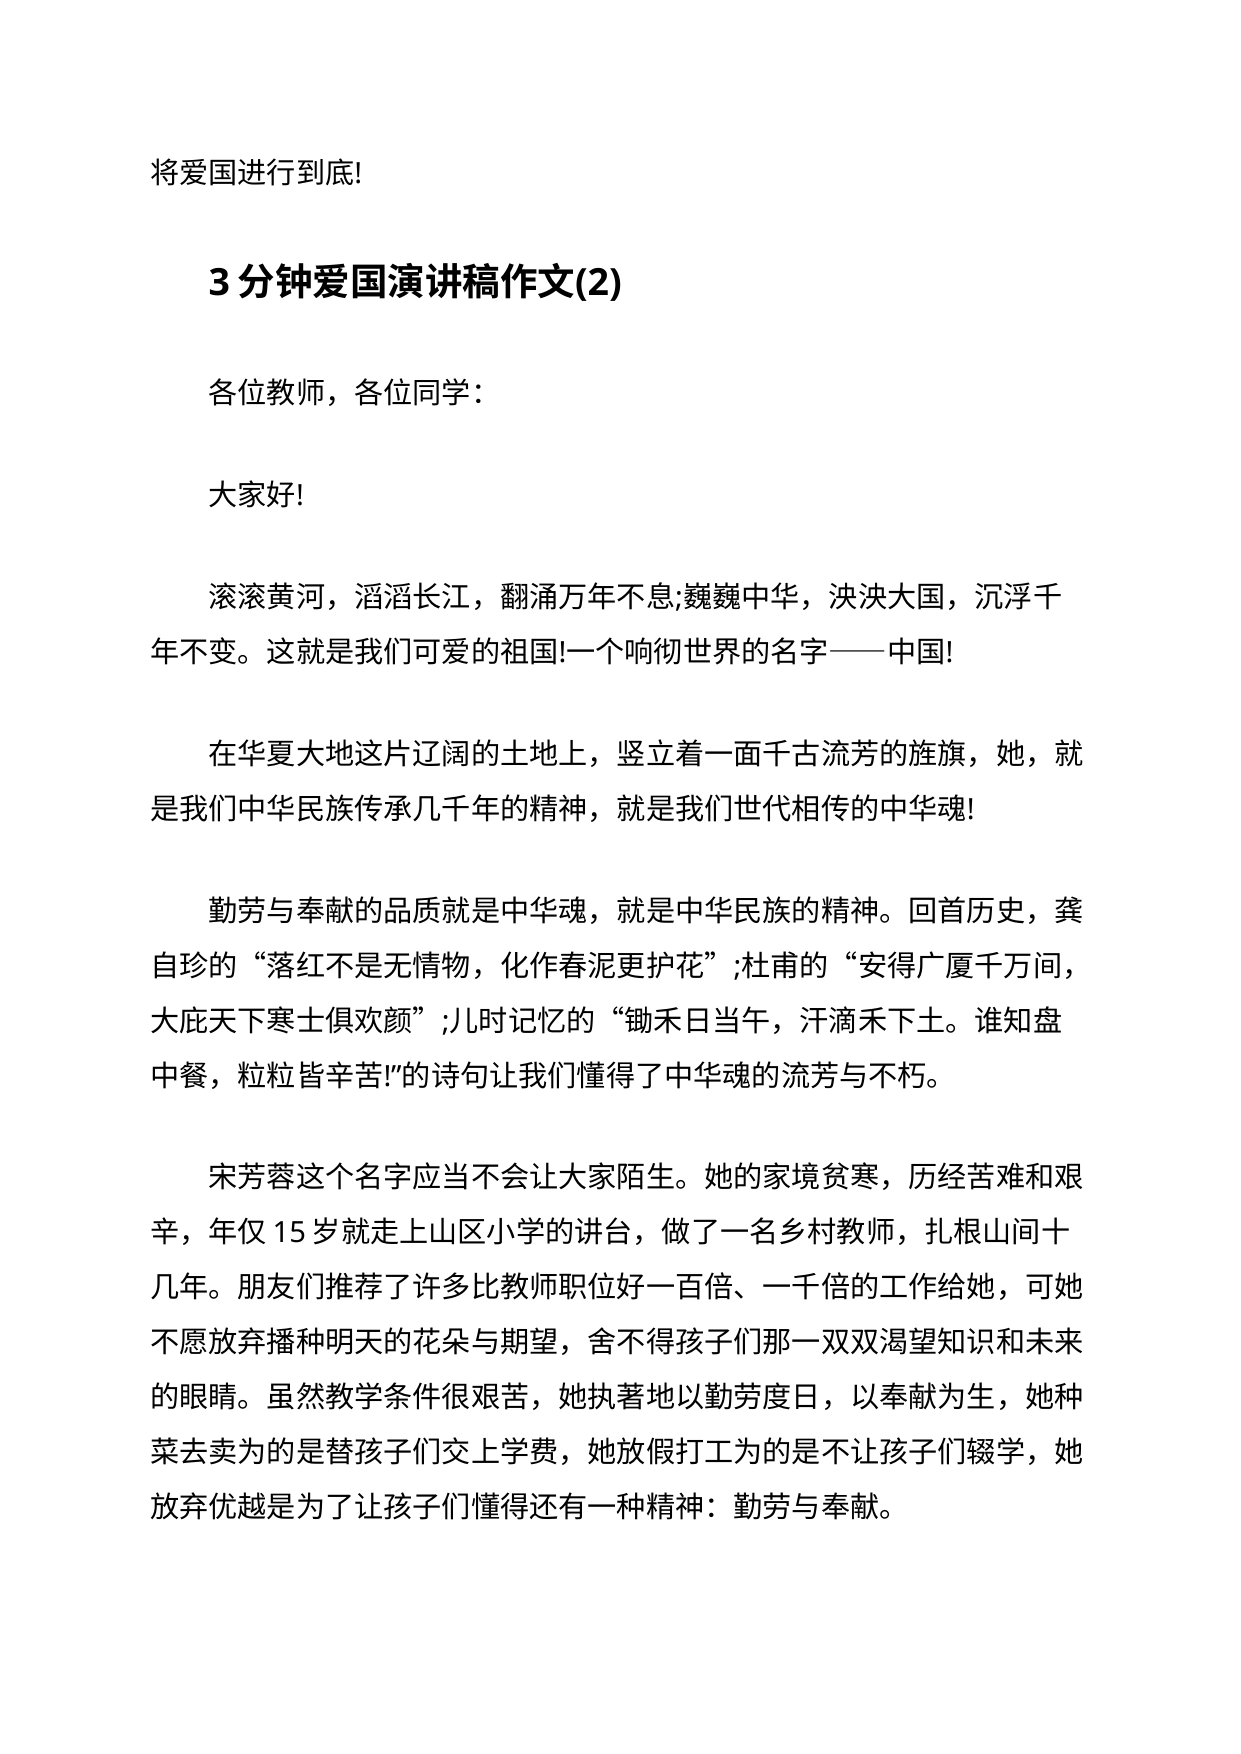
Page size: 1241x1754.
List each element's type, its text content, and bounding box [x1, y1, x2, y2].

text 宋芳蓉这个名字应当不会让大家陌生。她的家境贫寒，历经苦难和艰辛，年仅15岁就走上山区小学的讲台，做了一名乡村教师，扎根山间十几年。朋友们推荐了许多比教师职位好一百倍、一千倍的工作给她，可她不愿放弃播种明天的花朵与期望，舍不得孩子们那一双双渴望知识和未来的眼睛。虽然教学条件很艰苦，她执著地以勤劳度日，以奉献为生，她种菜去卖为的是替孩子们交上学费，她放假打工为的是不让孩子们辍学，她放弃优越是为了让孩子们懂得还有一种精神：勤劳与奉献。 [150, 1154, 1090, 1526]
text 大家好! [150, 471, 1090, 514]
text 在华夏大地这片辽阔的土地上，竖立着一面千古流芳的旌旗，她，就是我们中华民族传承几千年的精神，就是我们世代相传的中华魂! [150, 730, 1090, 828]
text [150, 150, 1090, 192]
text 勤劳与奉献的品质就是中华魂，就是中华民族的精神。回首历史，龚自珍的“落红不是无情物，化作春泥更护花”;杜甫的“安得广厦千万间，大庇天下寒士俱欢颜”;儿时记忆的“锄禾日当午，汗滴禾下土。谁知盘中餐，粒粒皆辛苦!”的诗句让我们懂得了中华魂的流芳与不朽。 [150, 887, 1090, 1094]
text 滚滚黄河，滔滔长江，翻涌万年不息;巍巍中华，泱泱大国，沉浮千年不变。这就是我们可爱的祖国!一个响彻世界的名字——中国! [150, 573, 1090, 671]
text 各位教师，各位同学： [150, 369, 1090, 412]
text 3分钟爱国演讲稿作文(2) [150, 252, 1090, 306]
